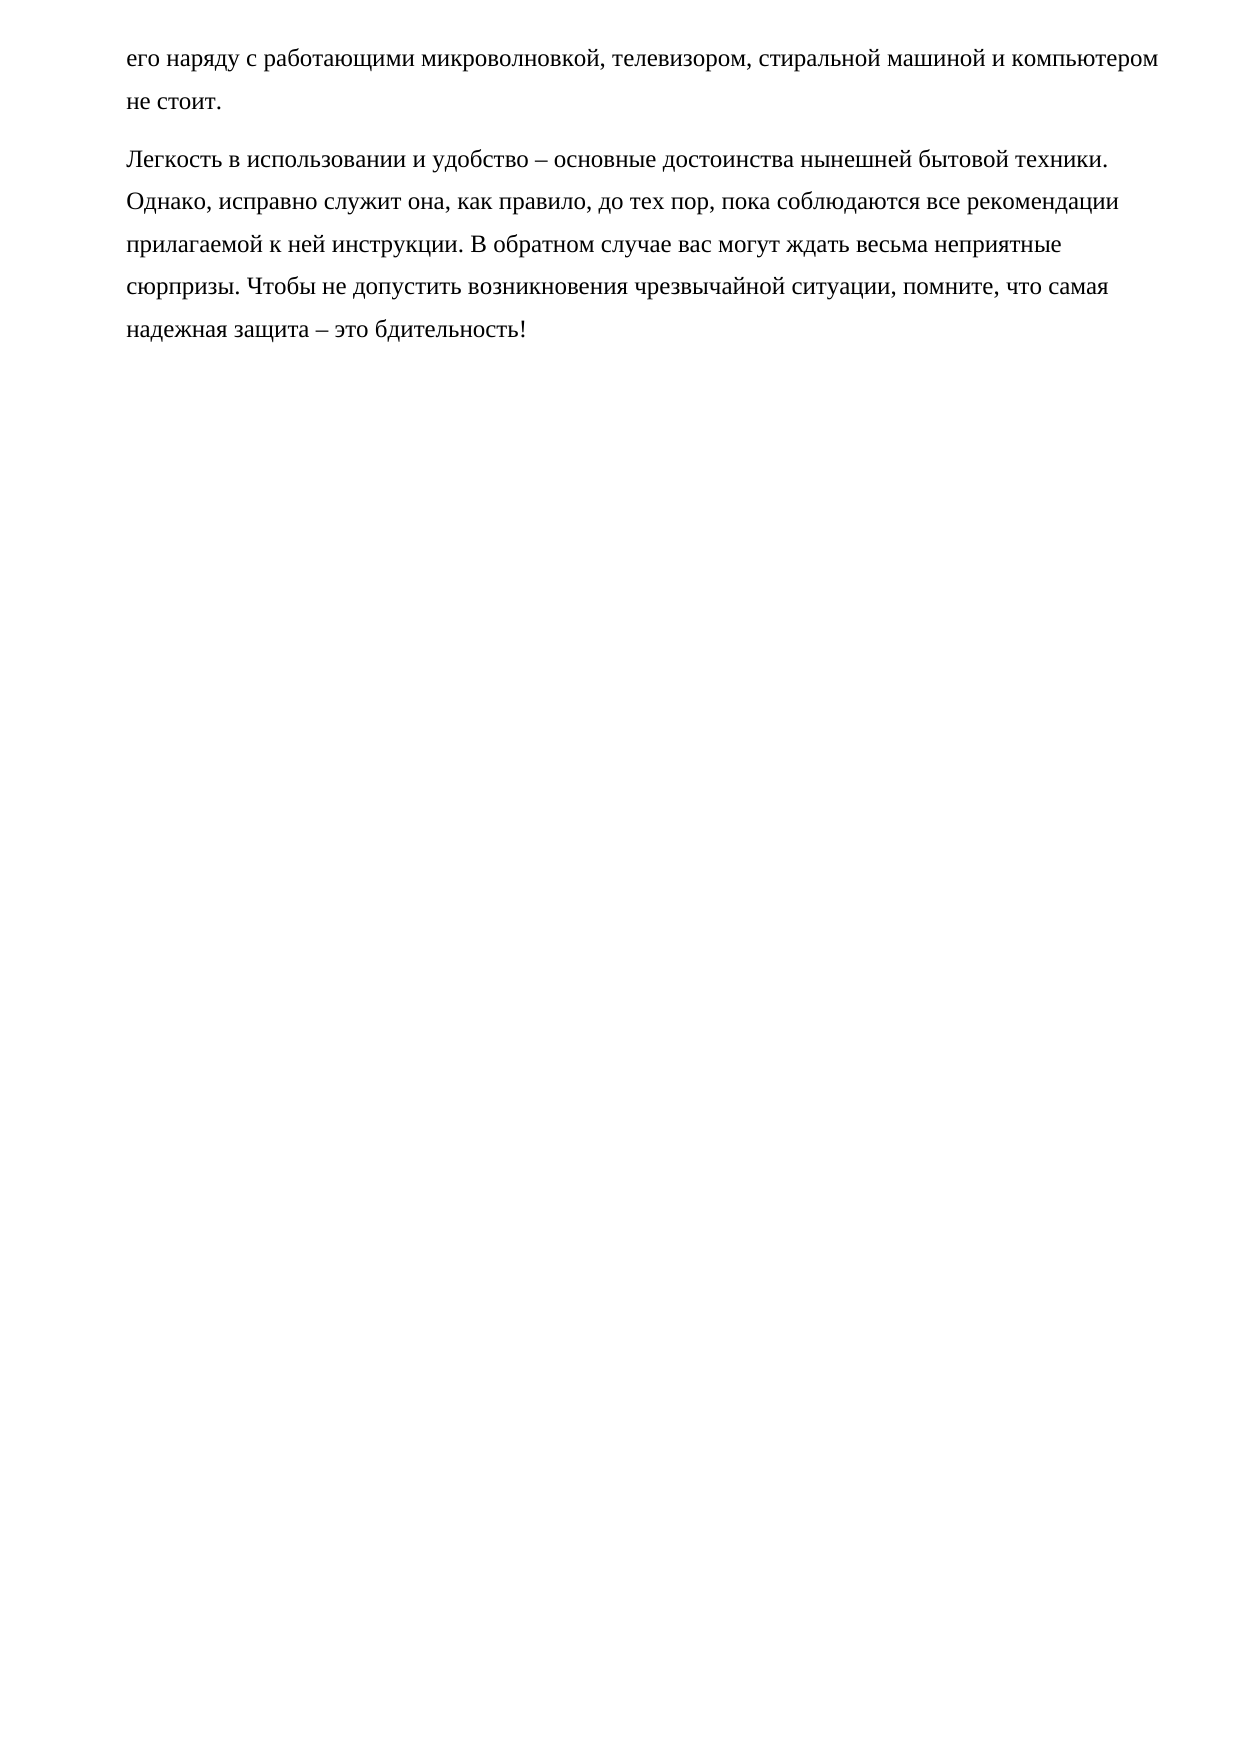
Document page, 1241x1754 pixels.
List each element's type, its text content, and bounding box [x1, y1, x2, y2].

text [126, 29, 1173, 114]
text Легкость в использовании и удобство – основные достоинства нынешней бытовой техники. Однако, исправно служит она, как правило, до тех пор, пока соблюдаются все рекомендации прилагаемой к ней инструкции. В обратном случае вас могут ждать весьма неприятные сюрпризы. Чтобы не допустить возникновения чрезвычайной ситуации, помните, что самая надежная защита – это бдительность! [126, 130, 1173, 343]
